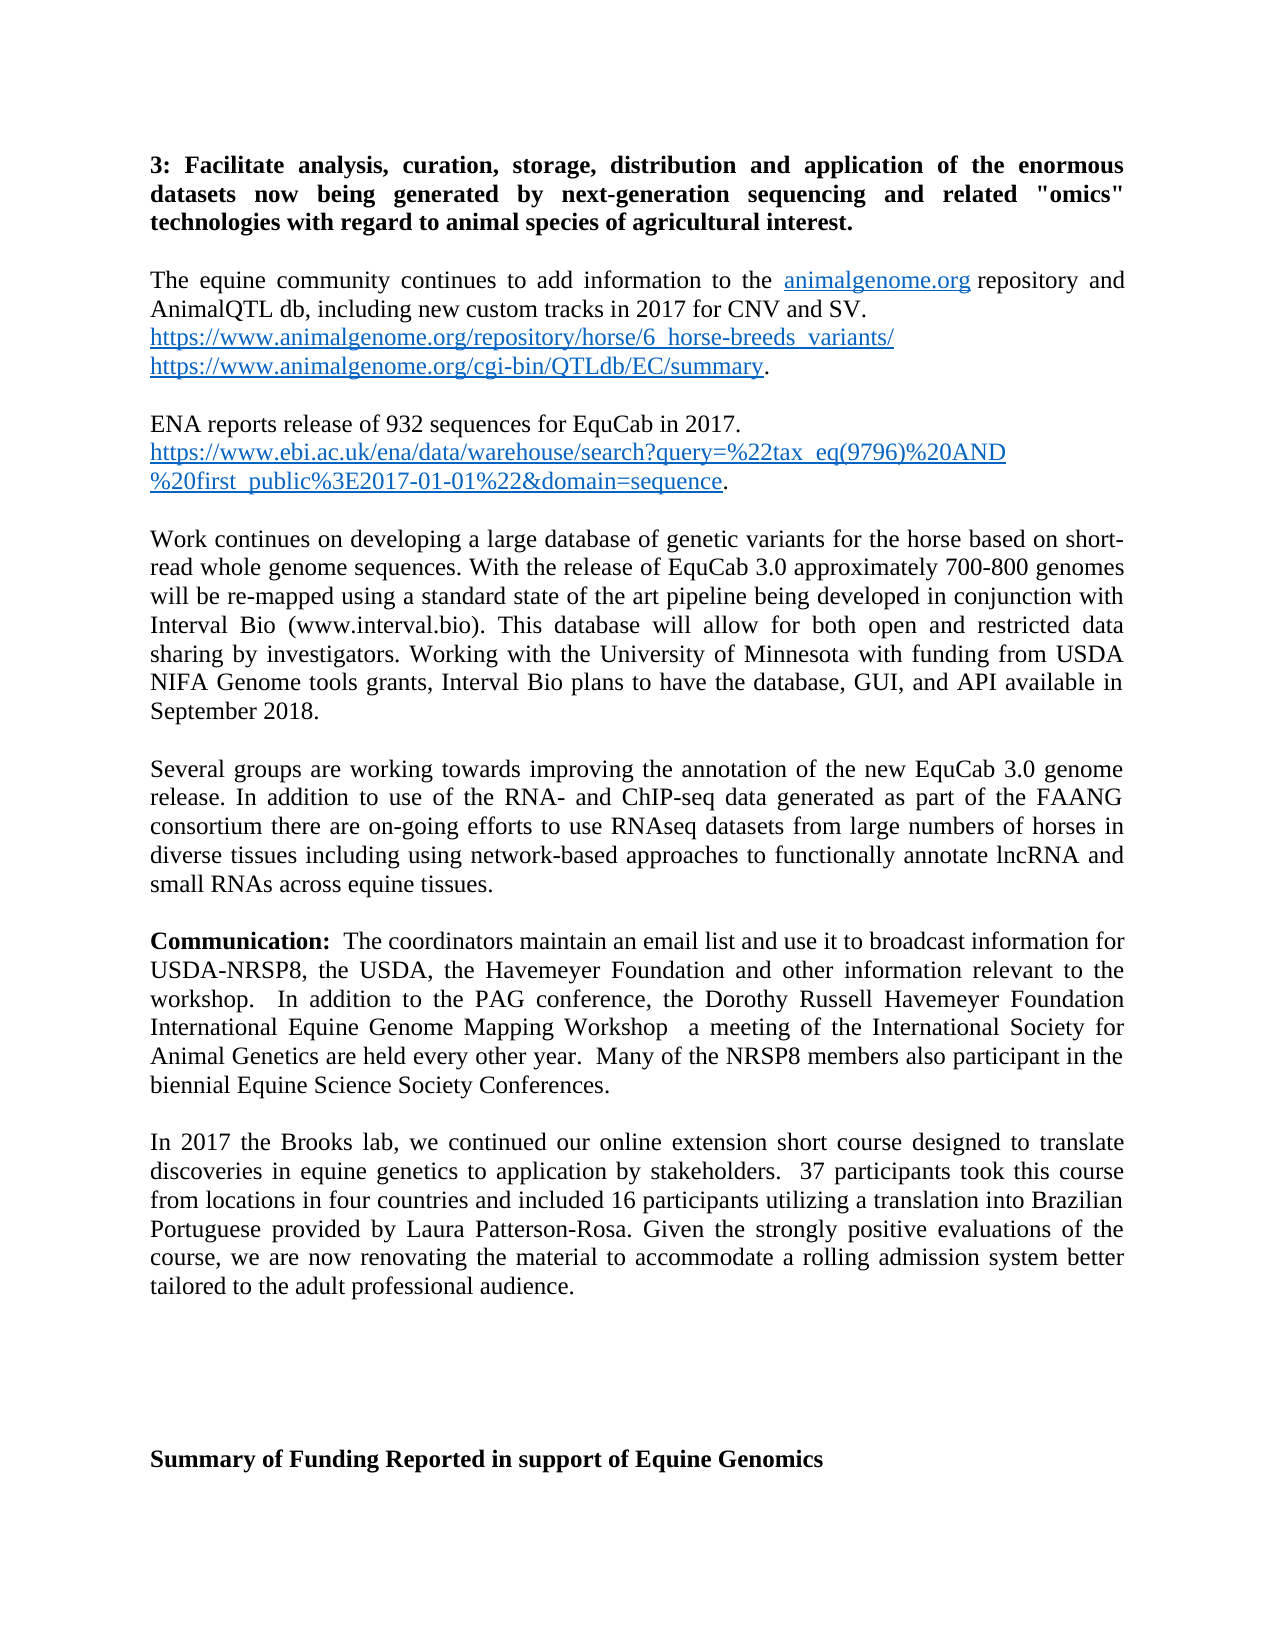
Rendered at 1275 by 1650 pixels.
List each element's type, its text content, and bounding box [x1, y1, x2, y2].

text ENA reports release of 932 sequences for EquCab in 2017. [150, 409, 1125, 437]
text The equine community continues to add information to the animalgenome.org repository and AnimalQTL db, including new custom tracks in 2017 for CNV and SV. [150, 265, 1125, 322]
text https://www.animalgenome.org/repository/horse/6_horse-breeds_variants/ [150, 322, 1125, 351]
text Work continues on developing a large database of genetic variants for the horse based on short-read whole genome sequences. With the release of EquCab 3.0 approximately 700-800 genomes will be re-mapped using a standard state of the art pipeline being developed in conjunction with Interval Bio (www.interval.bio). This database will allow for both open and restricted data sharing by investigators. Working with the University of Minnesota with funding from USDA NIFA Genome tools grants, Interval Bio plans to have the database, GUI, and API available in September 2018. [150, 524, 1125, 725]
text https://www.ebi.ac.uk/ena/data/warehouse/search?query=%22tax_eq(9796)%20AND%20first_public%3E2017-01-01%22&domain=sequence. [150, 437, 1125, 495]
text In 2017 the Brooks lab, we continued our online extension short course designed to translate discoveries in equine genetics to application by stakeholders. 37 participants took this course from locations in four countries and included 16 participants utilizing a translation into Brazilian Portuguese provided by Laura Patterson-Rosa. Given the strongly positive evaluations of the course, we are now renovating the material to accommodate a rolling admission system better tailored to the adult professional audience. [150, 1127, 1125, 1300]
text 3: Facilitate analysis, curation, storage, distribution and application of the enormous datasets now being generated by next-generation sequencing and related "omics" technologies with regard to animal species of agricultural interest. [150, 150, 1125, 236]
text Summary of Funding Reported in support of Equine Genomics [150, 1444, 1125, 1472]
text Communication: The coordinators maintain an email list and use it to broadcast information for USDA-NRSP8, the USDA, the Havemeyer Foundation and other information relevant to the workshop. In addition to the PAG conference, the Dorothy Russell Havemeyer Foundation International Equine Genome Mapping Workshop a meeting of the International Society for Animal Genetics are held every other year. Many of the NRSP8 members also participant in the biennial Equine Science Society Conferences. [150, 926, 1125, 1099]
text Several groups are working towards improving the annotation of the new EquCab 3.0 genome release. In addition to use of the RNA- and ChIP-seq data generated as part of the FAANG consortium there are on-going efforts to use RNAseq datasets from large numbers of horses in diverse tissues including using network-based approaches to functionally annotate lncRNA and small RNAs across equine tissues. [150, 754, 1125, 897]
text https://www.animalgenome.org/cgi-bin/QTLdb/EC/summary. [150, 351, 1125, 380]
